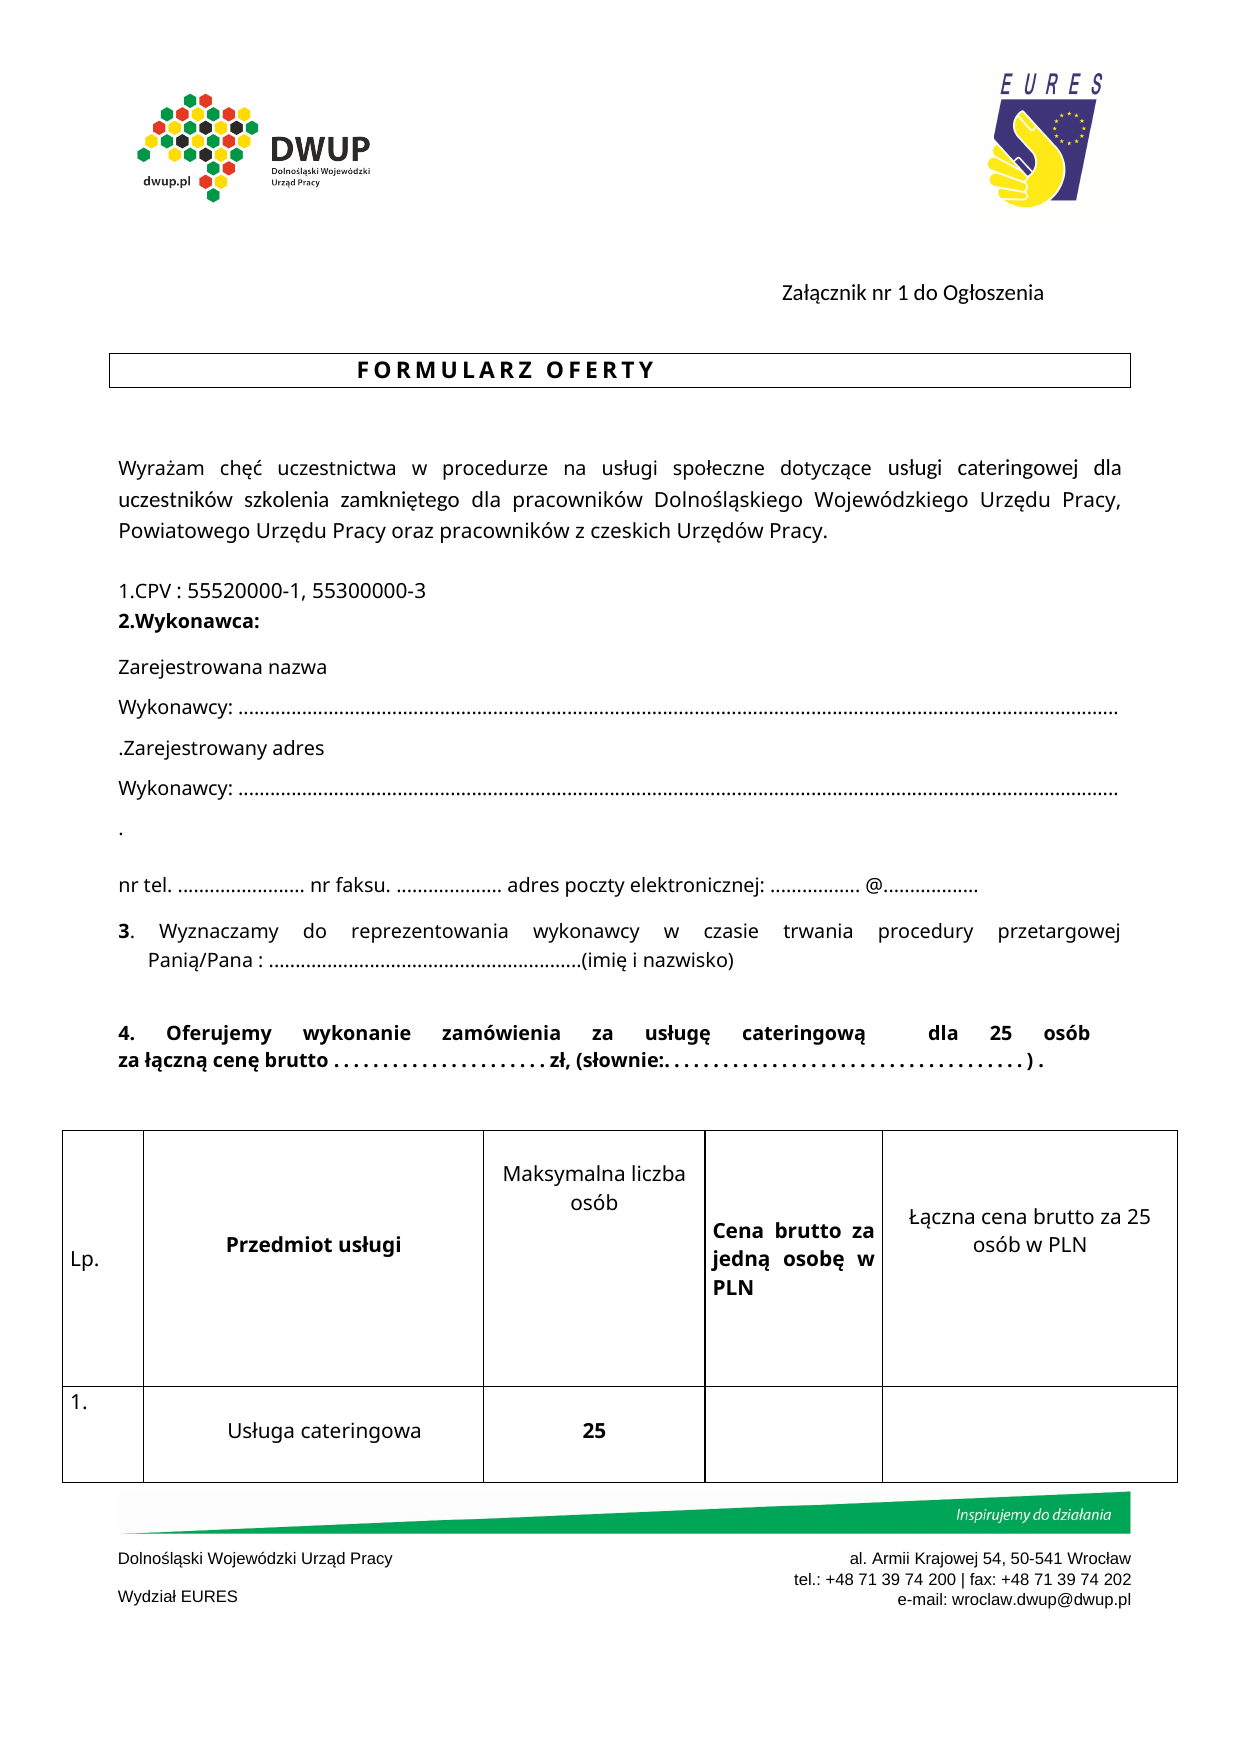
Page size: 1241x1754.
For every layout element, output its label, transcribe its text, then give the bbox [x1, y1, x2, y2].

table_cell [706, 1387, 882, 1482]
table_cell [883, 1387, 1177, 1482]
table_header Łączna cena brutto za 25 osób w PLN [883, 1131, 1177, 1386]
table_header Lp. [63, 1131, 143, 1386]
table_cell Usługa cateringowa [144, 1387, 483, 1482]
table_header Cena brutto za jedną osobę w PLN [706, 1131, 882, 1386]
list 1.CPV : 55520000-1, 55300000-3 [118, 576, 1122, 605]
text nr tel. ........................ nr faksu. .................... adres poczty elektronicznej: ................. @.................. [118, 872, 1122, 899]
table_cell 1. [63, 1387, 143, 1482]
text 4. Oferujemy wykonanie zamówienia za usługę cateringową dla 25 osób za łączną cenę brutto ......................zł, (słownie:.....................................). [118, 1019, 1122, 1073]
picture [118, 1491, 1131, 1534]
table_cell 25 [484, 1387, 704, 1482]
text Załącznik nr 1 do Ogłoszenia [708, 278, 1122, 306]
text FORMULARZ OFERTY [110, 354, 1130, 387]
list 2.Wykonawca: [118, 607, 1122, 634]
picture [973, 59, 1117, 222]
text 3. Wyznaczamy do reprezentowania wykonawcy w czasie trwania procedury przetargowej Panią/Pana : ...........................................................(imię i nazwisko) [118, 917, 1122, 973]
list Wyrażam chęć uczestnictwa w procedurze na usługi społeczne dotyczące usługi cateringowej dla uczestników szkolenia zamkniętego dla pracowników Dolnośląskiego Wojewódzkiego Urzędu Pracy, Powiatowego Urzędu Pracy oraz pracowników z czeskich Urzędów Pracy. [118, 453, 1122, 545]
text Zarejestrowana nazwa Wykonawcy: .......................................................................................................................................................................Zarejestrowany adres Wykonawcy: ....................................................................................................................................................................... [118, 653, 1122, 842]
table_header Przedmiot usługi [144, 1131, 483, 1386]
picture [118, 74, 389, 222]
table_header Maksymalna liczba osób [484, 1131, 704, 1386]
